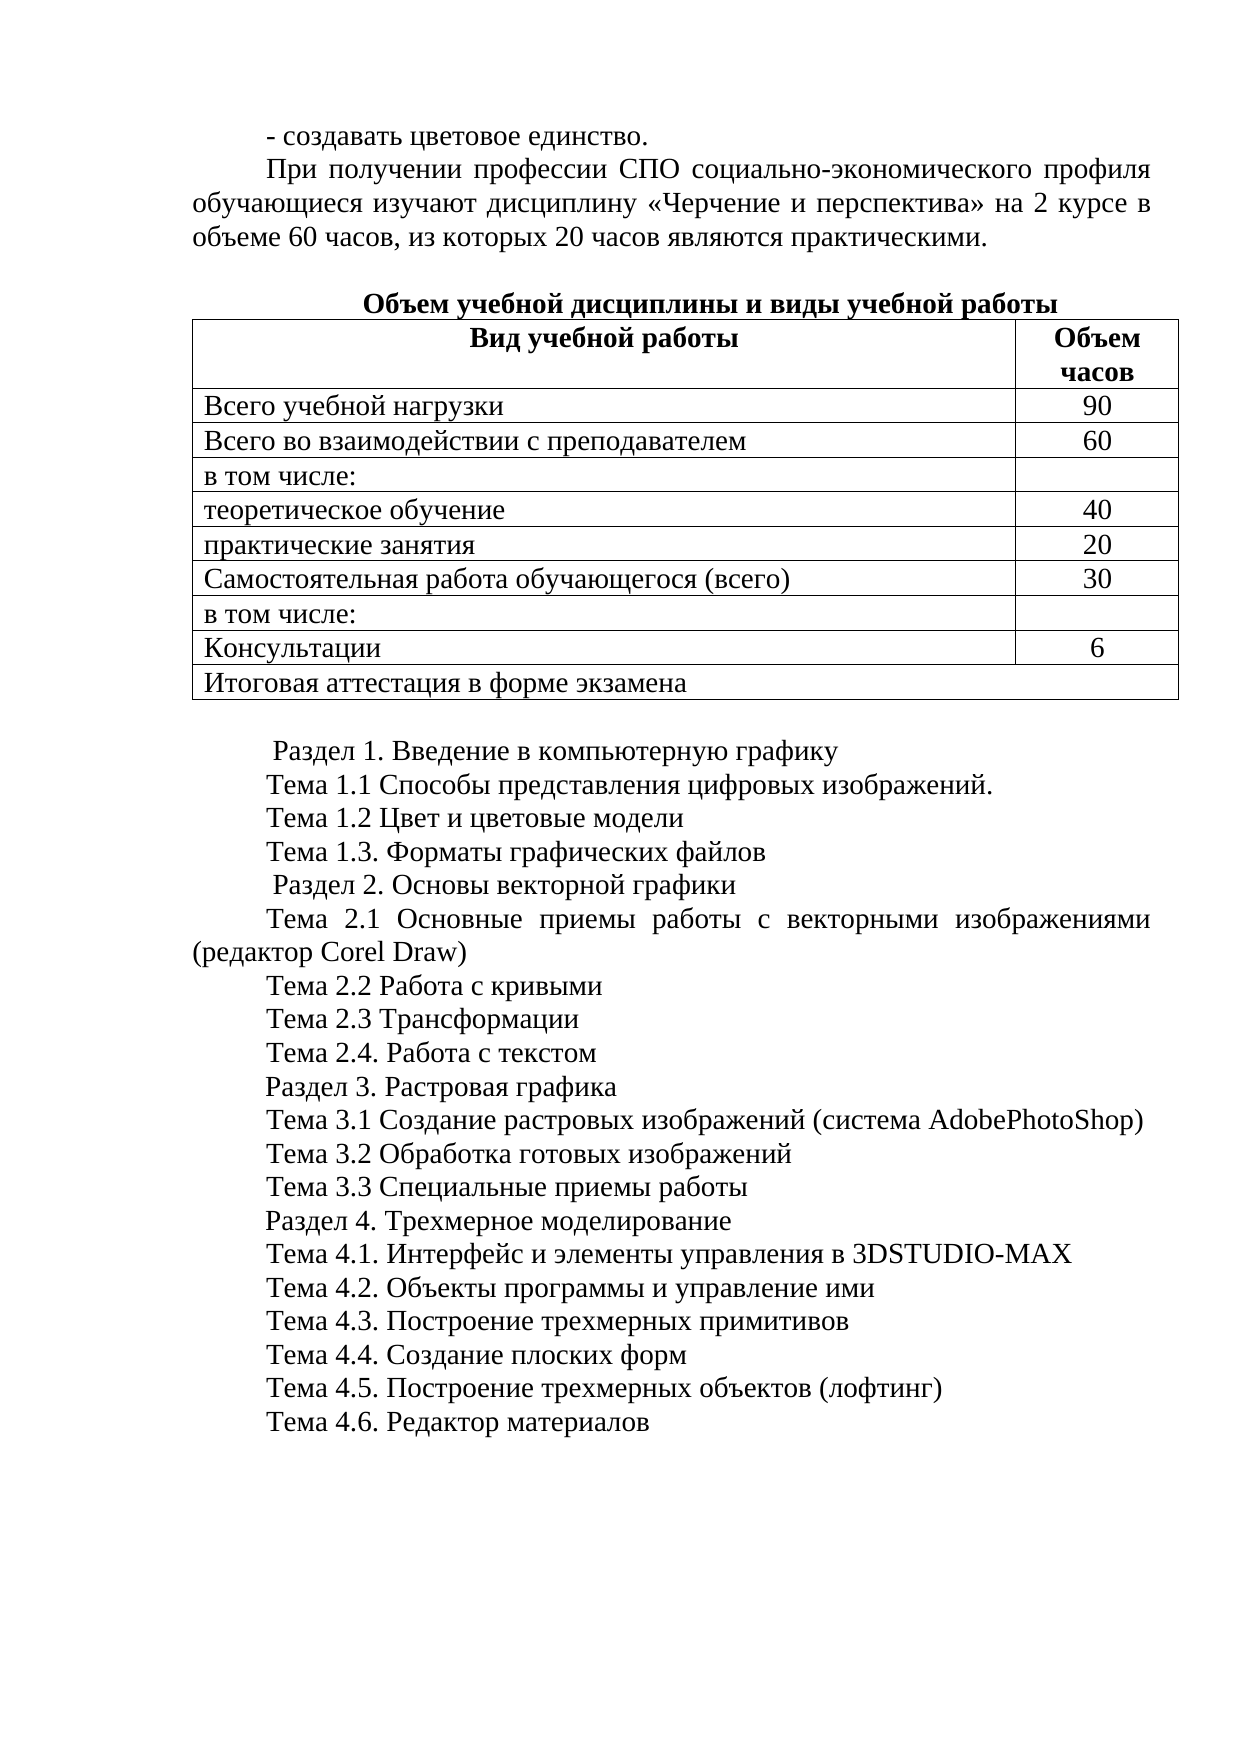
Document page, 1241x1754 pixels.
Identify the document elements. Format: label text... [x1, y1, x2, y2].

table_cell Всего во взаимодействии с преподавателем [193, 423, 1015, 457]
text Раздел 4. Трехмерное моделирование [192, 1203, 1152, 1236]
table_cell в том числе: [193, 458, 1015, 491]
table_cell Итоговая аттестация в форме экзамена [193, 665, 1178, 699]
table_cell Всего учебной нагрузки [193, 389, 1015, 422]
table_cell теоретическое обучение [193, 492, 1015, 526]
text Тема 4.5. Построение трехмерных объектов (лофтинг) [192, 1371, 1152, 1404]
table_cell [1016, 458, 1178, 491]
table_cell 60 [1016, 423, 1178, 457]
text Объем учебной дисциплины и виды учебной работы [173, 286, 1152, 319]
text Тема 1.1 Способы представления цифровых изображений. [192, 767, 1152, 800]
table_cell Самостоятельная работа обучающегося (всего) [193, 561, 1015, 595]
table_header Объем часов [1016, 320, 1178, 387]
text Тема 2.1 Основные приемы работы с векторными изображениями (редактор Corel Draw) [192, 901, 1152, 968]
text Тема 1.3. Форматы графических файлов [192, 834, 1152, 867]
text Тема 4.3. Построение трехмерных примитивов [192, 1303, 1152, 1337]
text - создавать цветовое единство. [192, 118, 1152, 152]
text Тема 3.2 Обработка готовых изображений [192, 1136, 1152, 1169]
table_cell 30 [1016, 561, 1178, 595]
text Тема 1.2 Цвет и цветовые модели [192, 800, 1152, 834]
text Тема 4.4. Создание плоских форм [192, 1337, 1152, 1371]
text Тема 3.1 Создание растровых изображений (система AdobePhotoShop) [192, 1102, 1152, 1136]
table_cell 90 [1016, 389, 1178, 422]
table_cell практические занятия [193, 527, 1015, 560]
text Тема 4.1. Интерфейс и элементы управления в 3DSTUDIO-MAX [192, 1236, 1152, 1270]
text При получении профессии СПО социально-экономического профиля обучающиеся изучают дисциплину «Черчение и перспектива» на 2 курсе в объеме 60 часов, из которых 20 часов являются практическими. [192, 152, 1152, 252]
text Тема 4.6. Редактор материалов [192, 1404, 1152, 1438]
text Тема 2.2 Работа с кривыми [192, 968, 1152, 1002]
table_header Вид учебной работы [193, 320, 1015, 387]
text Тема 2.4. Работа с текстом [192, 1035, 1152, 1069]
text Раздел 1. Введение в компьютерную графику [192, 733, 1152, 767]
table_cell 6 [1016, 631, 1178, 664]
text Тема 3.3 Специальные приемы работы [192, 1169, 1152, 1203]
table_cell 20 [1016, 527, 1178, 560]
table_cell в том числе: [193, 596, 1015, 629]
table_cell 40 [1016, 492, 1178, 526]
table_cell [1016, 596, 1178, 629]
text Раздел 3. Растровая графика [192, 1069, 1152, 1102]
table_cell Консультации [193, 631, 1015, 664]
text Тема 2.3 Трансформации [192, 1002, 1152, 1035]
text Раздел 2. Основы векторной графики [192, 867, 1152, 901]
text Тема 4.2. Объекты программы и управление ими [192, 1270, 1152, 1303]
